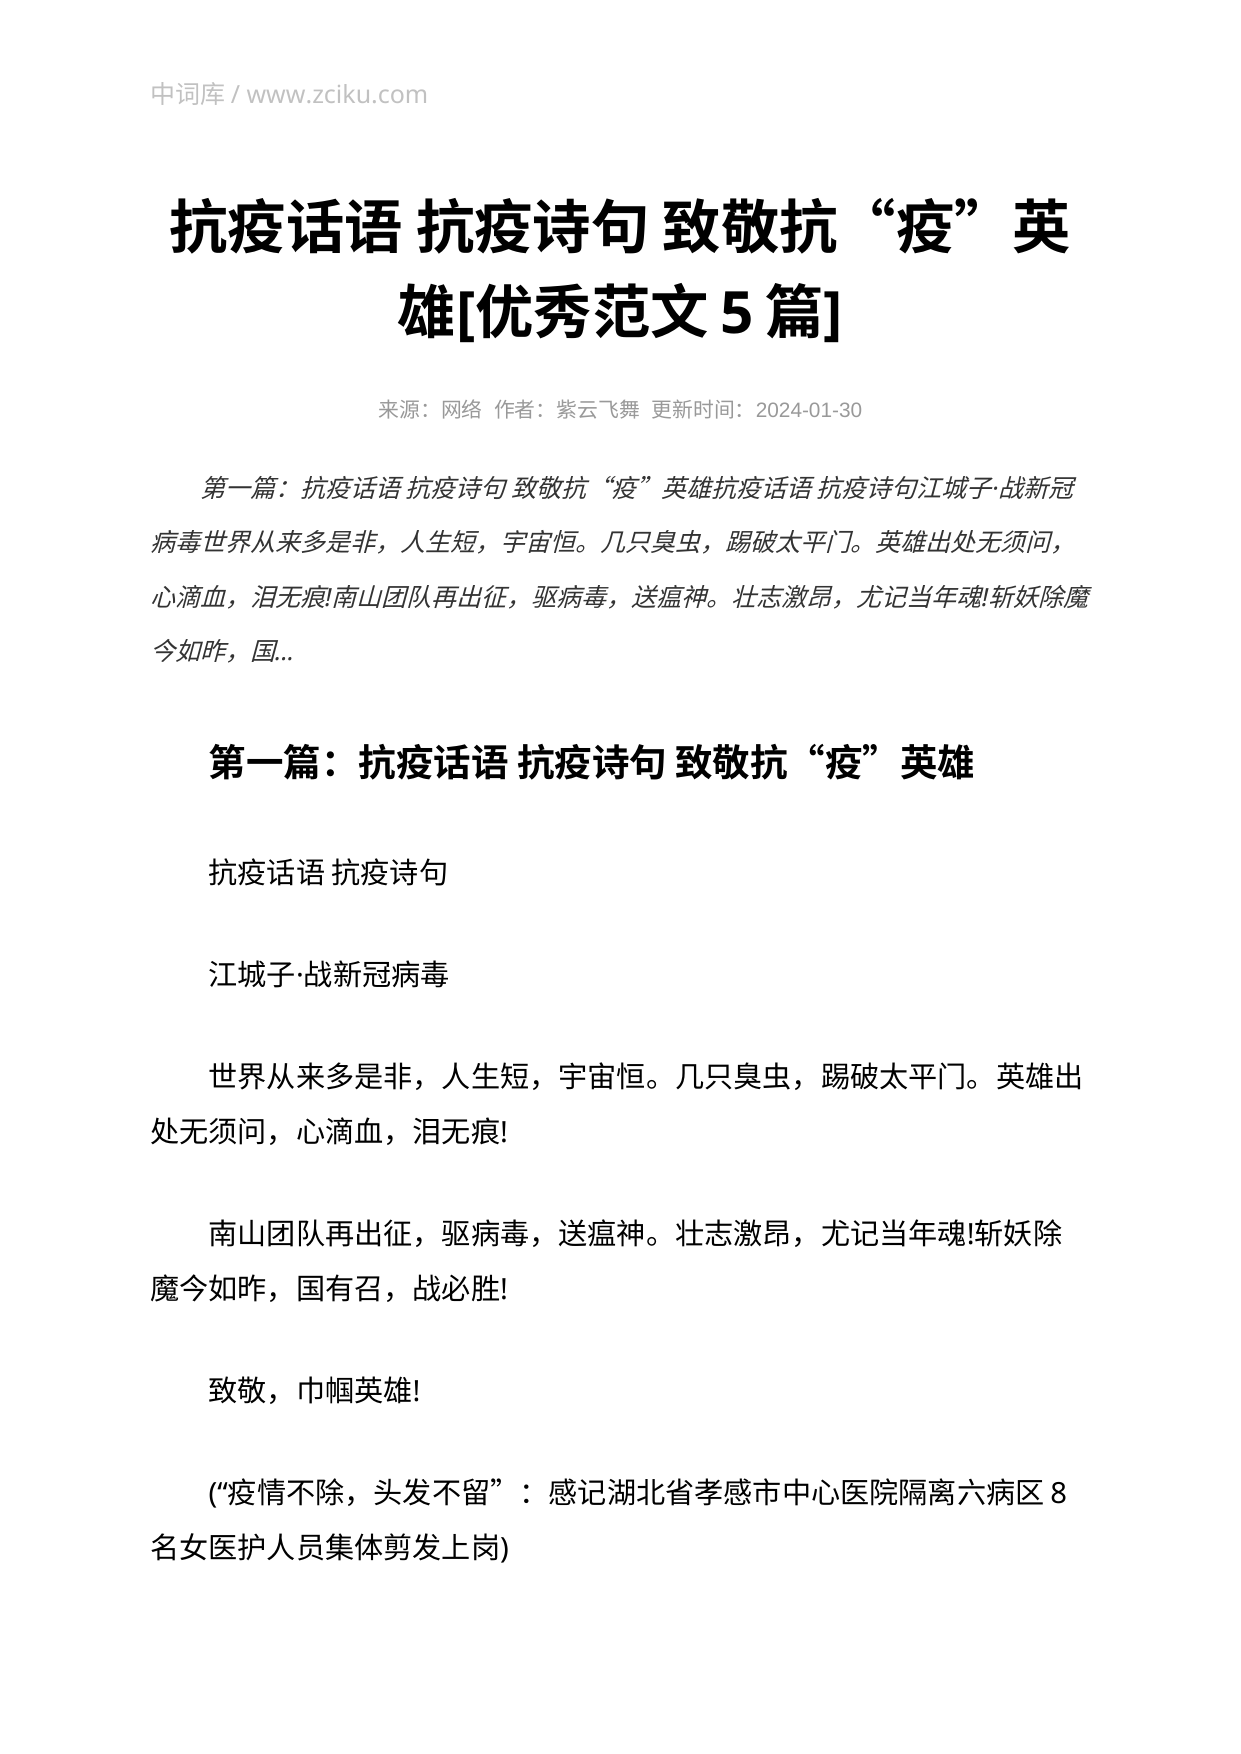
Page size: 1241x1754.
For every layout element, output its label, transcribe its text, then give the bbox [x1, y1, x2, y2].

text 世界从来多是非，人生短，宇宙恒。几只臭虫，踢破太平门。英雄出处无须问，心滴血，泪无痕! [150, 1054, 1090, 1151]
text 来源：网络 作者：紫云飞舞 更新时间：2024-01-30 [150, 397, 1090, 421]
text 第一篇：抗疫话语 抗疫诗句 致敬抗“疫”英雄 [150, 733, 1090, 787]
text (“疫情不除，头发不留”：感记湖北省孝感市中心医院隔离六病区8名女医护人员集体剪发上岗) [150, 1469, 1090, 1567]
text 江城子·战新冠病毒 [150, 952, 1090, 994]
subtitle 抗疫话语 抗疫诗句 致敬抗“疫”英雄[优秀范文5篇] [150, 181, 1090, 351]
text 致敬，巾帼英雄! [150, 1368, 1090, 1410]
text 抗疫话语 抗疫诗句 [150, 850, 1090, 892]
text 南山团队再出征，驱病毒，送瘟神。壮志激昂，尤记当年魂!斩妖除魔今如昨，国有召，战必胜! [150, 1211, 1090, 1308]
text 第一篇：抗疫话语 抗疫诗句 致敬抗“疫”英雄抗疫话语 抗疫诗句江城子·战新冠病毒世界从来多是非，人生短，宇宙恒。几只臭虫，踢破太平门。英雄出处无须问，心滴血，泪无痕!南山团队再出征，驱病毒，送瘟神。壮志激昂，尤记当年魂!斩妖除魔今如昨，国... [150, 468, 1090, 668]
